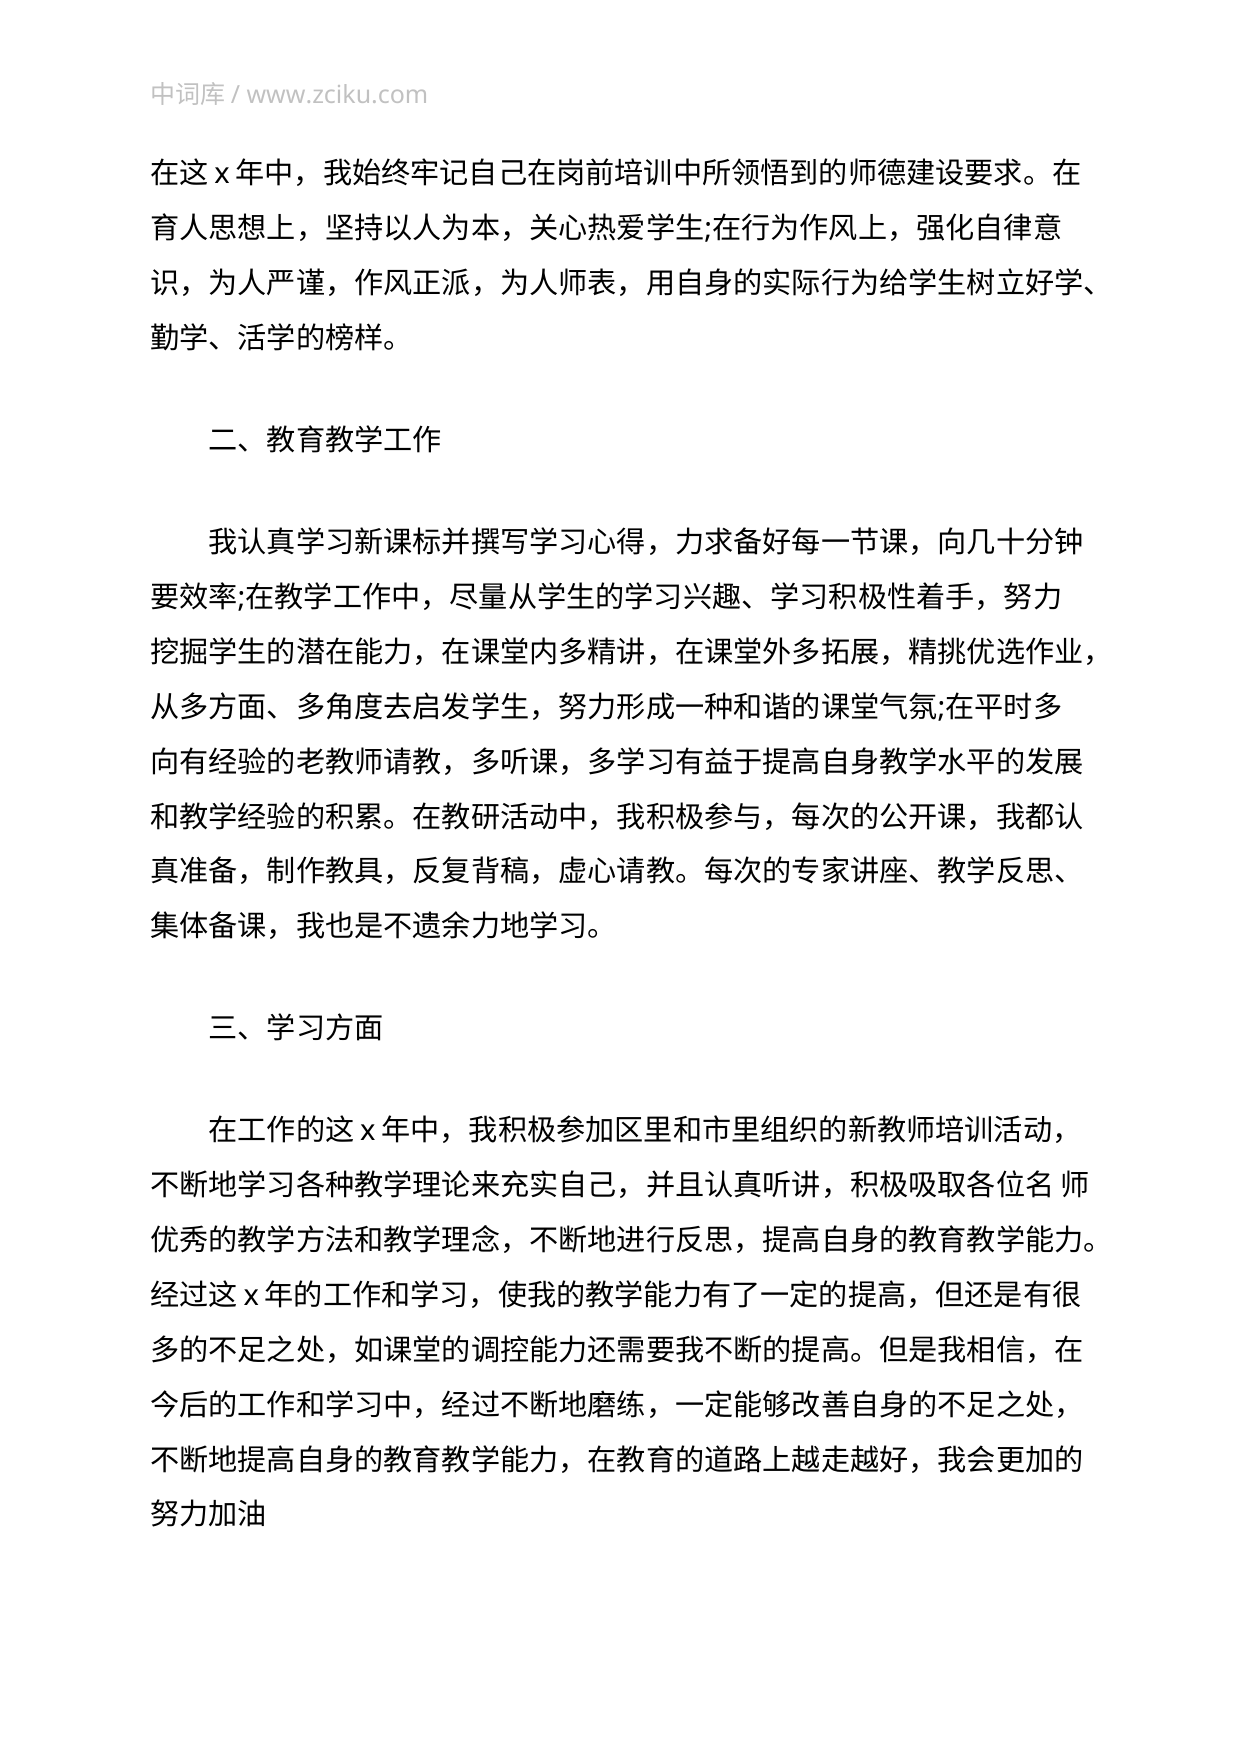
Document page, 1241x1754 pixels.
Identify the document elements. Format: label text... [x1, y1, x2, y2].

text 二、教育教学工作 [150, 417, 1090, 459]
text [150, 150, 1090, 357]
text 三、学习方面 [150, 1005, 1090, 1047]
text 在工作的这x年中，我积极参加区里和市里组织的新教师培训活动，不断地学习各种教学理论来充实自己，并且认真听讲，积极吸取各位名 师优秀的教学方法和教学理念，不断地进行反思，提高自身的教育教学能力。经过这x年的工作和学习，使我的教学能力有了一定的提高，但还是有很多的不足之处，如课堂的调控能力还需要我不断的提高。但是我相信，在今后的工作和学习中，经过不断地磨练，一定能够改善自身的不足之处，不断地提高自身的教育教学能力，在教育的道路上越走越好，我会更加的努力加油 [150, 1106, 1090, 1533]
text 我认真学习新课标并撰写学习心得，力求备好每一节课，向几十分钟要效率;在教学工作中，尽量从学生的学习兴趣、学习积极性着手，努力挖掘学生的潜在能力，在课堂内多精讲，在课堂外多拓展，精挑优选作业，从多方面、多角度去启发学生，努力形成一种和谐的课堂气氛;在平时多向有经验的老教师请教，多听课，多学习有益于提高自身教学水平的发展和教学经验的积累。在教研活动中，我积极参与，每次的公开课，我都认真准备，制作教具，反复背稿，虚心请教。每次的专家讲座、教学反思、集体备课，我也是不遗余力地学习。 [150, 518, 1090, 945]
